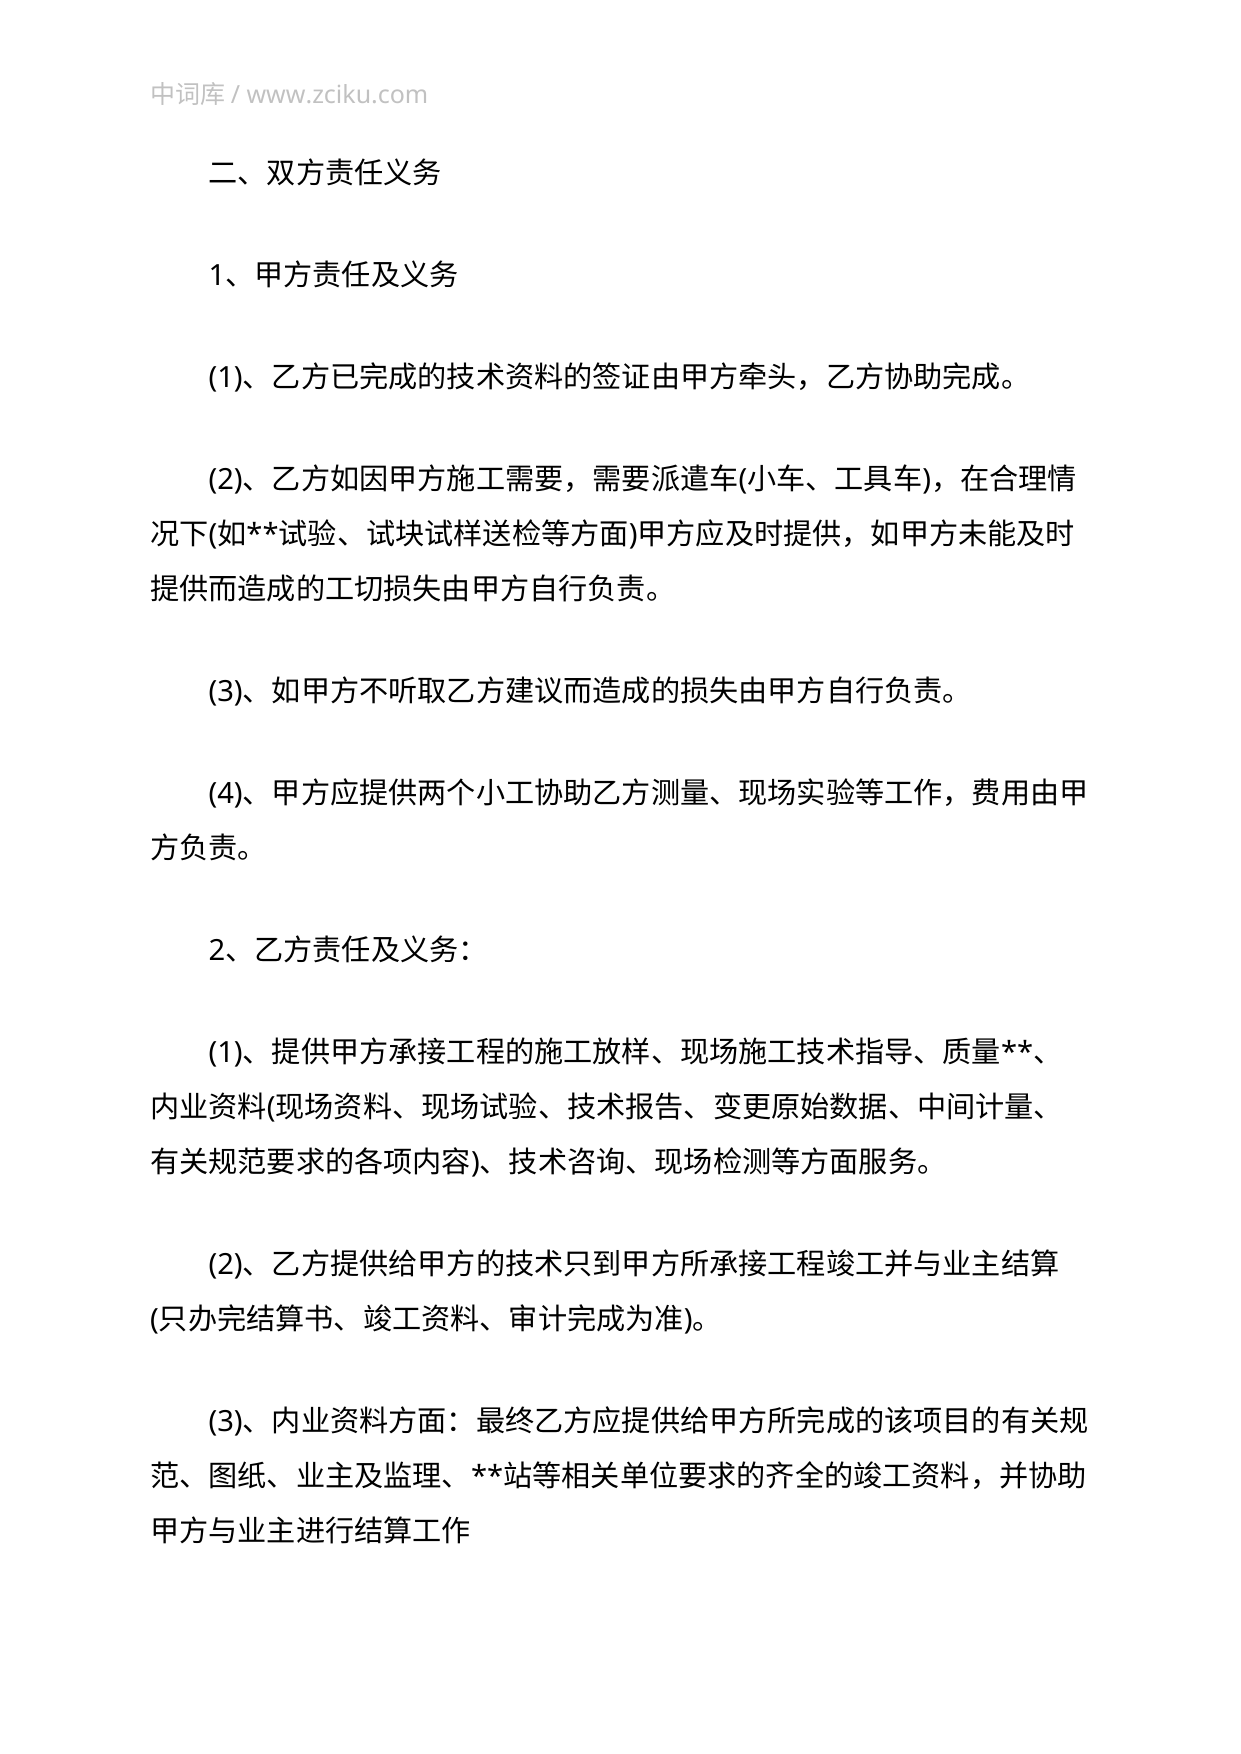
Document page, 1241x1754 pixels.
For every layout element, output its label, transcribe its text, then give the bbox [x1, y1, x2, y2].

text (4)、甲方应提供两个小工协助乙方测量、现场实验等工作，费用由甲方负责。 [150, 769, 1090, 867]
text (3)、如甲方不听取乙方建议而造成的损失由甲方自行负责。 [150, 667, 1090, 710]
text (3)、内业资料方面：最终乙方应提供给甲方所完成的该项目的有关规范、图纸、业主及监理、**站等相关单位要求的齐全的竣工资料，并协助甲方与业主进行结算工作 [150, 1397, 1090, 1549]
text (2)、乙方如因甲方施工需要，需要派遣车(小车、工具车)，在合理情况下(如**试验、试块试样送检等方面)甲方应及时提供，如甲方未能及时提供而造成的工切损失由甲方自行负责。 [150, 456, 1090, 608]
text 1、甲方责任及义务 [150, 252, 1090, 294]
text (1)、乙方已完成的技术资料的签证由甲方牵头，乙方协助完成。 [150, 354, 1090, 396]
text (2)、乙方提供给甲方的技术只到甲方所承接工程竣工并与业主结算(只办完结算书、竣工资料、审计完成为准)。 [150, 1240, 1090, 1338]
text (1)、提供甲方承接工程的施工放样、现场施工技术指导、质量**、内业资料(现场资料、现场试验、技术报告、变更原始数据、中间计量、有关规范要求的各项内容)、技术咨询、现场检测等方面服务。 [150, 1028, 1090, 1181]
text 2、乙方责任及义务： [150, 926, 1090, 969]
text 二、双方责任义务 [150, 150, 1090, 192]
